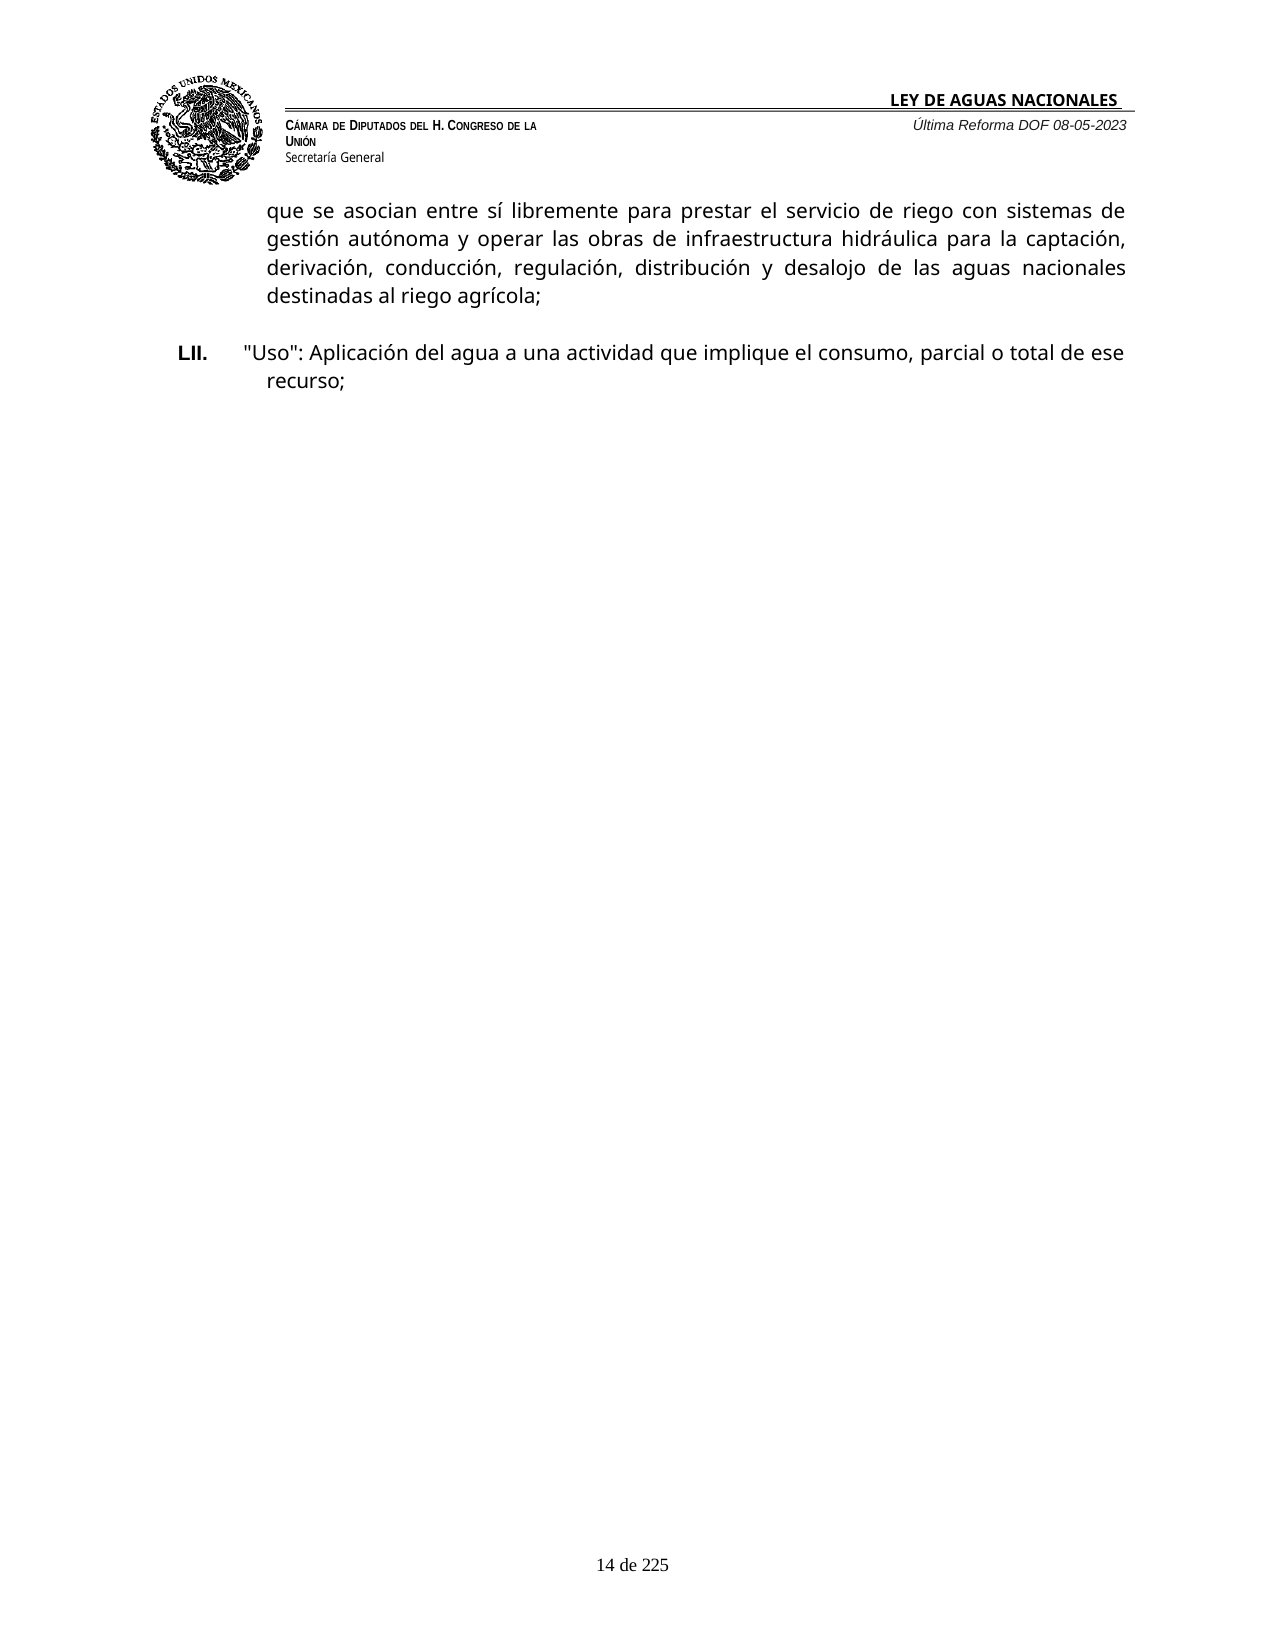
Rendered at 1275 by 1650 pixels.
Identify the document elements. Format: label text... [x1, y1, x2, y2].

text LII. "Uso": Aplicación del agua a una actividad que implique el consumo, parcial o total de ese recurso; [178, 338, 1126, 395]
picture [150, 75, 263, 185]
